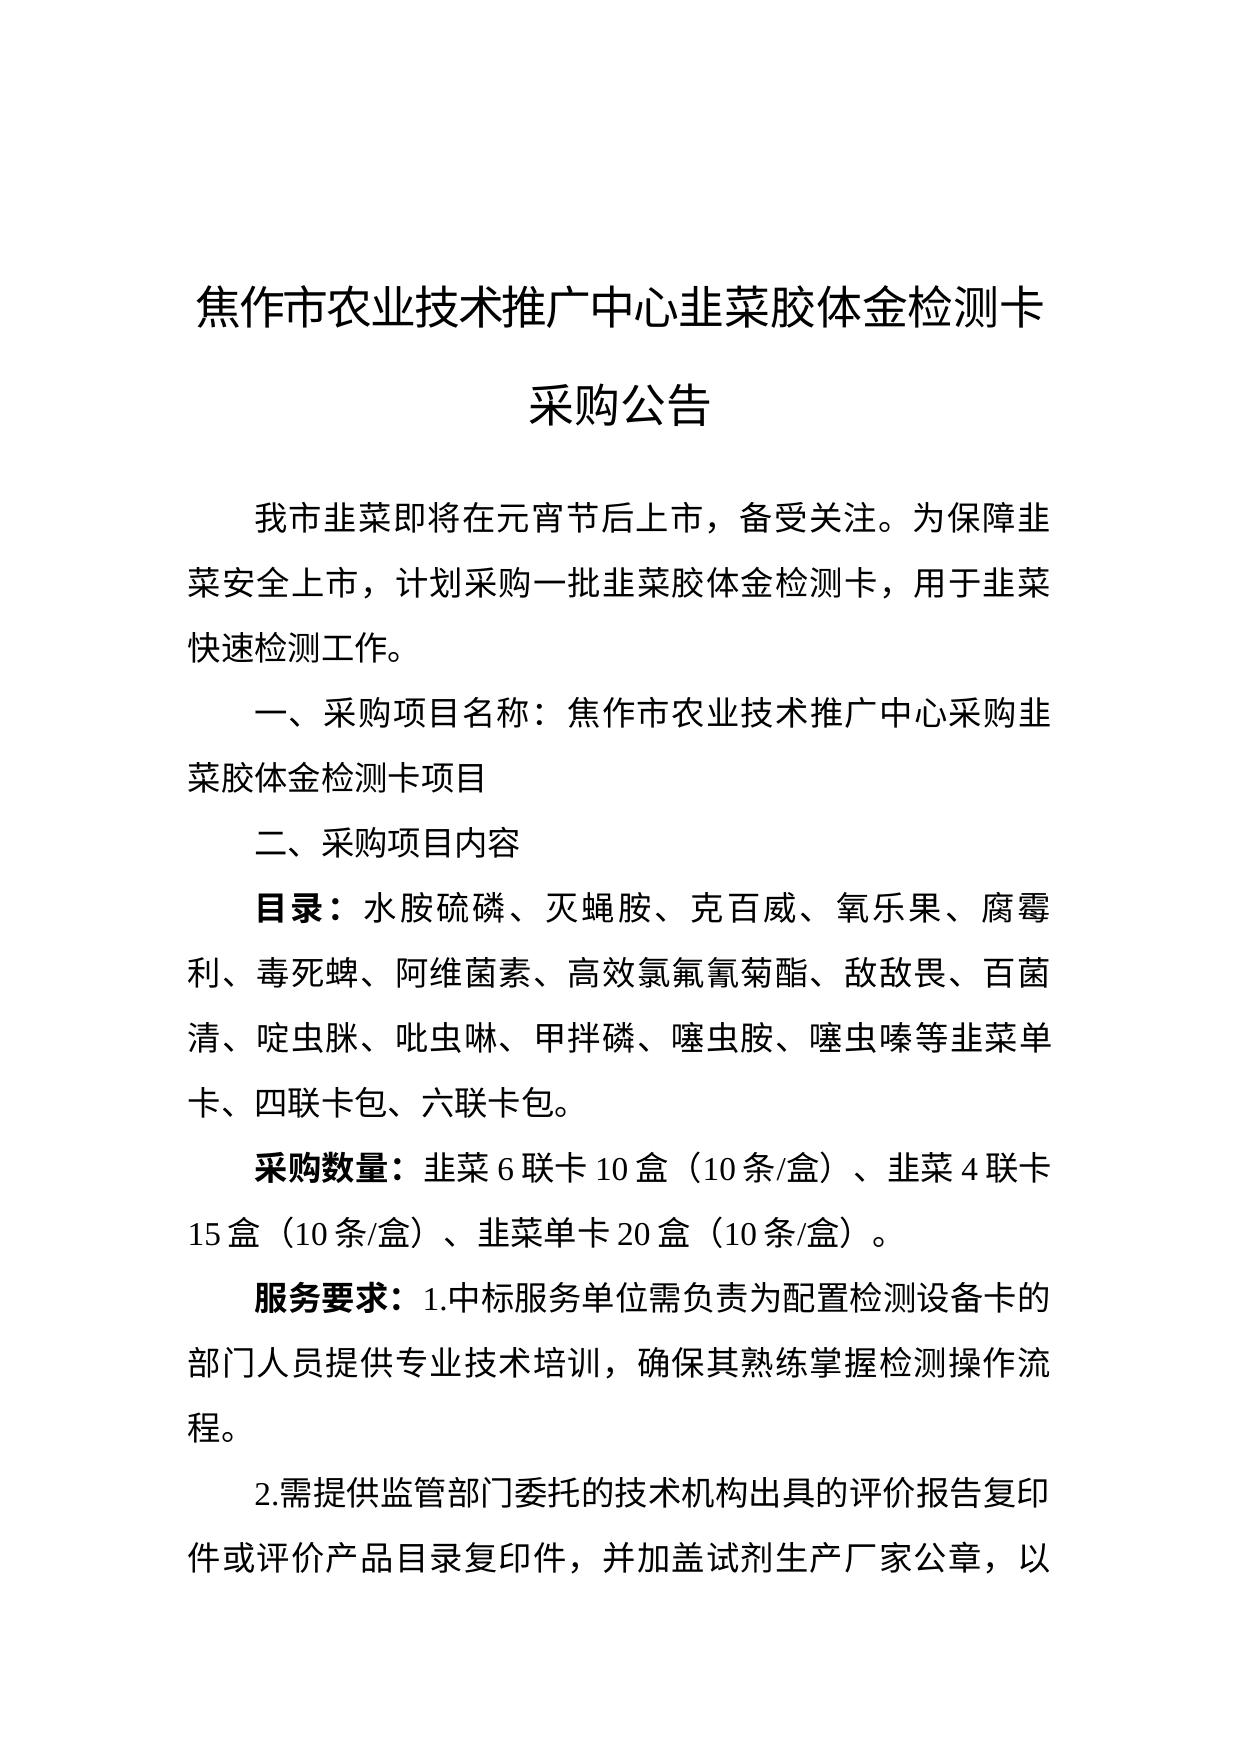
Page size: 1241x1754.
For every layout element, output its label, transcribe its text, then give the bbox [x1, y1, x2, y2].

text 我市韭菜即将在元宵节后上市，备受关注。为保障韭菜安全上市，计划采购一批韭菜胶体金检测卡，用于韭菜快速检测工作。 [187, 484, 1053, 679]
text 服务要求：1.中标服务单位需负责为配置检测设备卡的部门人员提供专业技术培训，确保其熟练掌握检测操作流程。 [187, 1264, 1053, 1459]
text 焦作市农业技术推广中心韭菜胶体金检测卡采购公告 [187, 256, 1053, 451]
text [187, 1459, 1053, 1589]
text 一、采购项目名称：焦作市农业技术推广中心采购韭菜胶体金检测卡项目 [187, 679, 1053, 809]
text 采购数量：韭菜6联卡10盒（10条/盒）、韭菜4联卡15盒（10条/盒）、韭菜单卡20盒（10条/盒）。 [187, 1134, 1053, 1264]
text 目录：水胺硫磷、灭蝇胺、克百威、氧乐果、腐霉利、毒死蜱、阿维菌素、高效氯氟氰菊酯、敌敌畏、百菌清、啶虫脒、吡虫啉、甲拌磷、噻虫胺、噻虫嗪等韭菜单卡、四联卡包、六联卡包。 [187, 874, 1053, 1134]
text 二、采购项目内容 [187, 809, 1053, 874]
